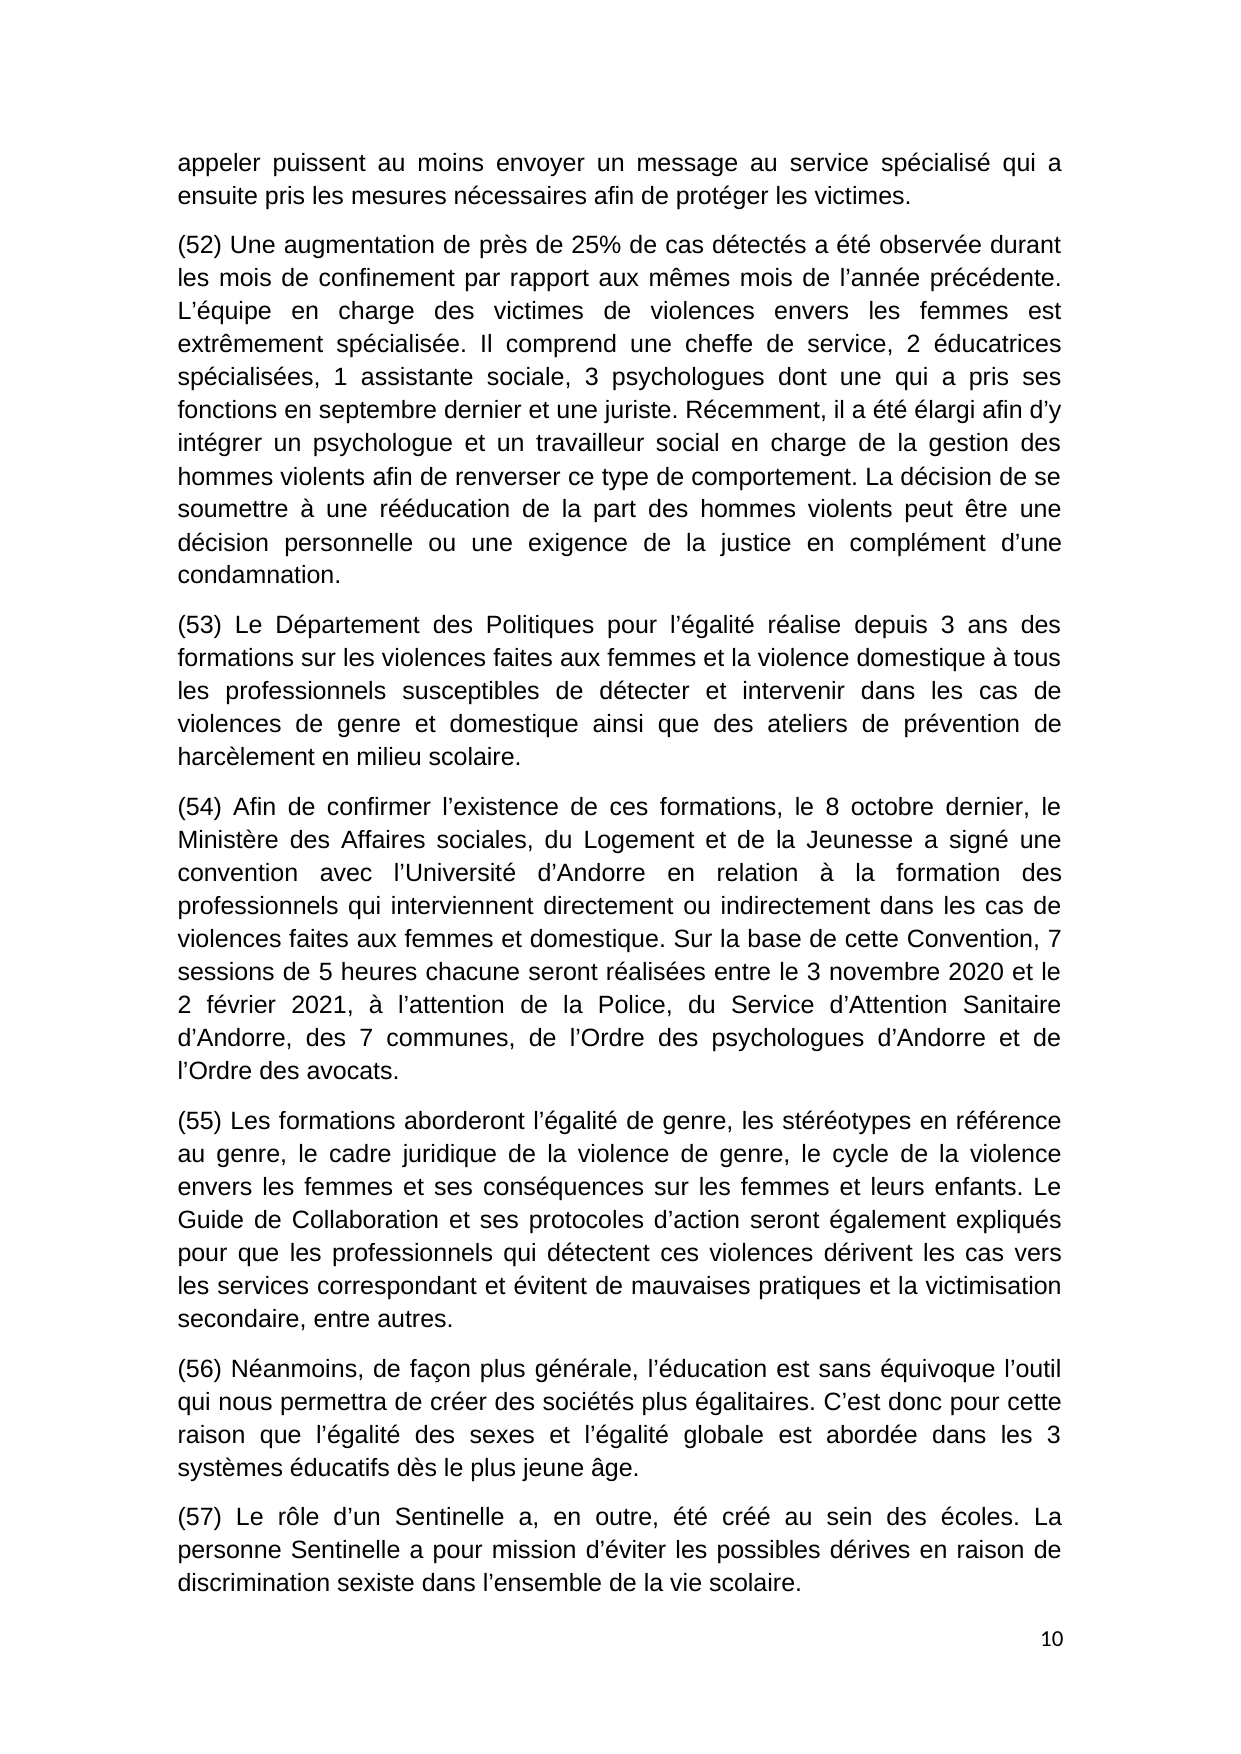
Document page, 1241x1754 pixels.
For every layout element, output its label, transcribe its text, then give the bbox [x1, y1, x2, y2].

text (56) Néanmoins, de façon plus générale, l’éducation est sans équivoque l’outil qui nous permettra de créer des sociétés plus égalitaires. C’est donc pour cette raison que l’égalité des sexes et l’égalité globale est abordée dans les 3 systèmes éducatifs dès le plus jeune âge. [177, 1354, 1063, 1481]
text (54) Afin de confirmer l’existence de ces formations, le 8 octobre dernier, le Ministère des Affaires sociales, du Logement et de la Jeunesse a signé une convention avec l’Université d’Andorre en relation à la formation des professionnels qui interviennent directement ou indirectement dans les cas de violences faites aux femmes et domestique. Sur la base de cette Convention, 7 sessions de 5 heures chacune seront réalisées entre le 3 novembre 2020 et le 2 février 2021, à l’attention de la Police, du Service d’Attention Sanitaire d’Andorre, des 7 communes, de l’Ordre des psychologues d’Andorre et de l’Ordre des avocats. [177, 792, 1063, 1085]
text (52) Une augmentation de près de 25% de cas détectés a été observée durant les mois de confinement par rapport aux mêmes mois de l’année précédente. L’équipe en charge des victimes de violences envers les femmes est extrêmement spécialisée. Il comprend une cheffe de service, 2 éducatrices spécialisées, 1 assistante sociale, 3 psychologues dont une qui a pris ses fonctions en septembre dernier et une juriste. Récemment, il a été élargi afin d’y intégrer un psychologue et un travailleur social en charge de la gestion des hommes violents afin de renverser ce type de comportement. La décision de se soumettre à une rééducation de la part des hommes violents peut être une décision personnelle ou une exigence de la justice en complément d’une condamnation. [177, 230, 1063, 589]
text (53) Le Département des Politiques pour l’égalité réalise depuis 3 ans des formations sur les violences faites aux femmes et la violence domestique à tous les professionnels susceptibles de détecter et intervenir dans les cas de violences de genre et domestique ainsi que des ateliers de prévention de harcèlement en milieu scolaire. [177, 610, 1063, 771]
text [177, 148, 1063, 209]
text (55) Les formations aborderont l’égalité de genre, les stéréotypes en référence au genre, le cadre juridique de la violence de genre, le cycle de la violence envers les femmes et ses conséquences sur les femmes et leurs enfants. Le Guide de Collaboration et ses protocoles d’action seront également expliqués pour que les professionnels qui détectent ces violences dérivent les cas vers les services correspondant et évitent de mauvaises pratiques et la victimisation secondaire, entre autres. [177, 1106, 1063, 1333]
text (57) Le rôle d’un Sentinelle a, en outre, été créé au sein des écoles. La personne Sentinelle a pour mission d’éviter les possibles dérives en raison de discrimination sexiste dans l’ensemble de la vie scolaire. [177, 1502, 1063, 1597]
